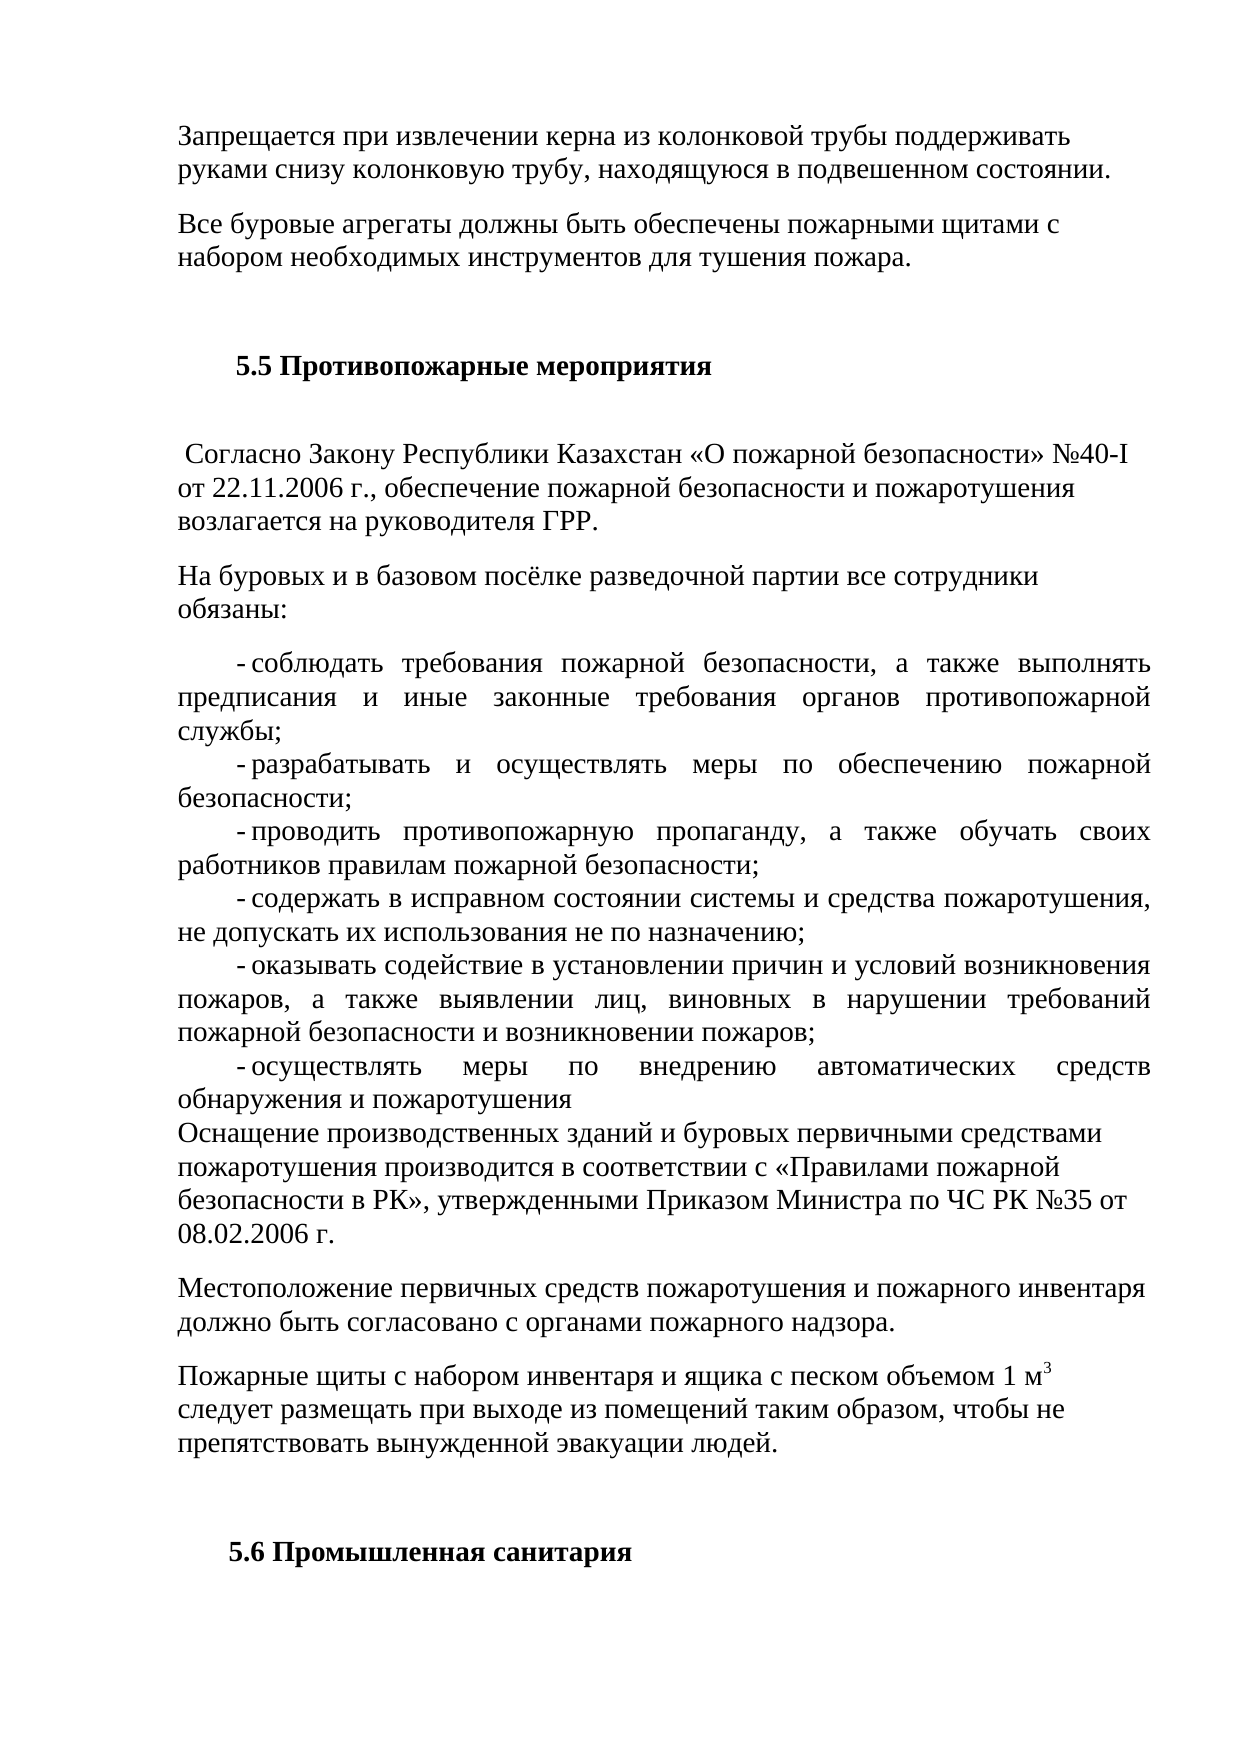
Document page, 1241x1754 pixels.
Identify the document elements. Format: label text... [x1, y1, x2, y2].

list разрабатывать и осуществлять меры по обеспечению пожарной безопасности; [177, 746, 1152, 813]
list содержать в исправном состоянии системы и средства пожаротушения, не допускать их использования не по назначению; [177, 880, 1152, 947]
text Местоположение первичных средств пожаротушения и пожарного инвентаря должно быть согласовано с органами пожарного надзора. [177, 1270, 1152, 1337]
text 5.5 Противопожарные мероприятия [177, 348, 1152, 382]
list осуществлять меры по внедрению автоматических средств обнаружения и пожаротушения [177, 1048, 1152, 1115]
list проводить противопожарную пропаганду, а также обучать своих работников правилам пожарной безопасности; [177, 813, 1152, 880]
text На буровых и в базовом посёлке разведочной партии все сотрудники обязаны: [177, 558, 1152, 625]
text Оснащение производственных зданий и буровых первичными средствами пожаротушения производится в соответствии с «Правилами пожарной безопасности в РК», утвержденными Приказом Министра по ЧС РК №35 от 08.02.2006 г. [177, 1115, 1152, 1249]
list оказывать содействие в установлении причин и условий возникновения пожаров, а также выявлении лиц, виновных в нарушении требований пожарной безопасности и возникновении пожаров; [177, 947, 1152, 1048]
text Пожарные щиты с набором инвентаря и ящика с песком объемом следует размещать при выходе из помещений таким образом, чтобы не препятствовать вынужденной эвакуации людей. [177, 1358, 1152, 1459]
text 5.6 Промышленная санитария [177, 1534, 1152, 1567]
text Все буровые агрегаты должны быть обеспечены пожарными щитами с набором необходимых инструментов для тушения пожара. [177, 206, 1152, 273]
text Согласно Закону Республики Казахстан «О пожарной безопасности» №40-I от 22.11.2006 г., обеспечение пожарной безопасности и пожаротушения возлагается на руководителя ГРР. [177, 436, 1152, 537]
text Запрещается при извлечении керна из колонковой трубы поддерживать руками снизу колонковую трубу, находящуюся в подвешенном состоянии. [177, 118, 1152, 185]
list соблюдать требования пожарной безопасности, а также выполнять предписания и иные законные требования органов противопожарной службы; [177, 646, 1152, 746]
